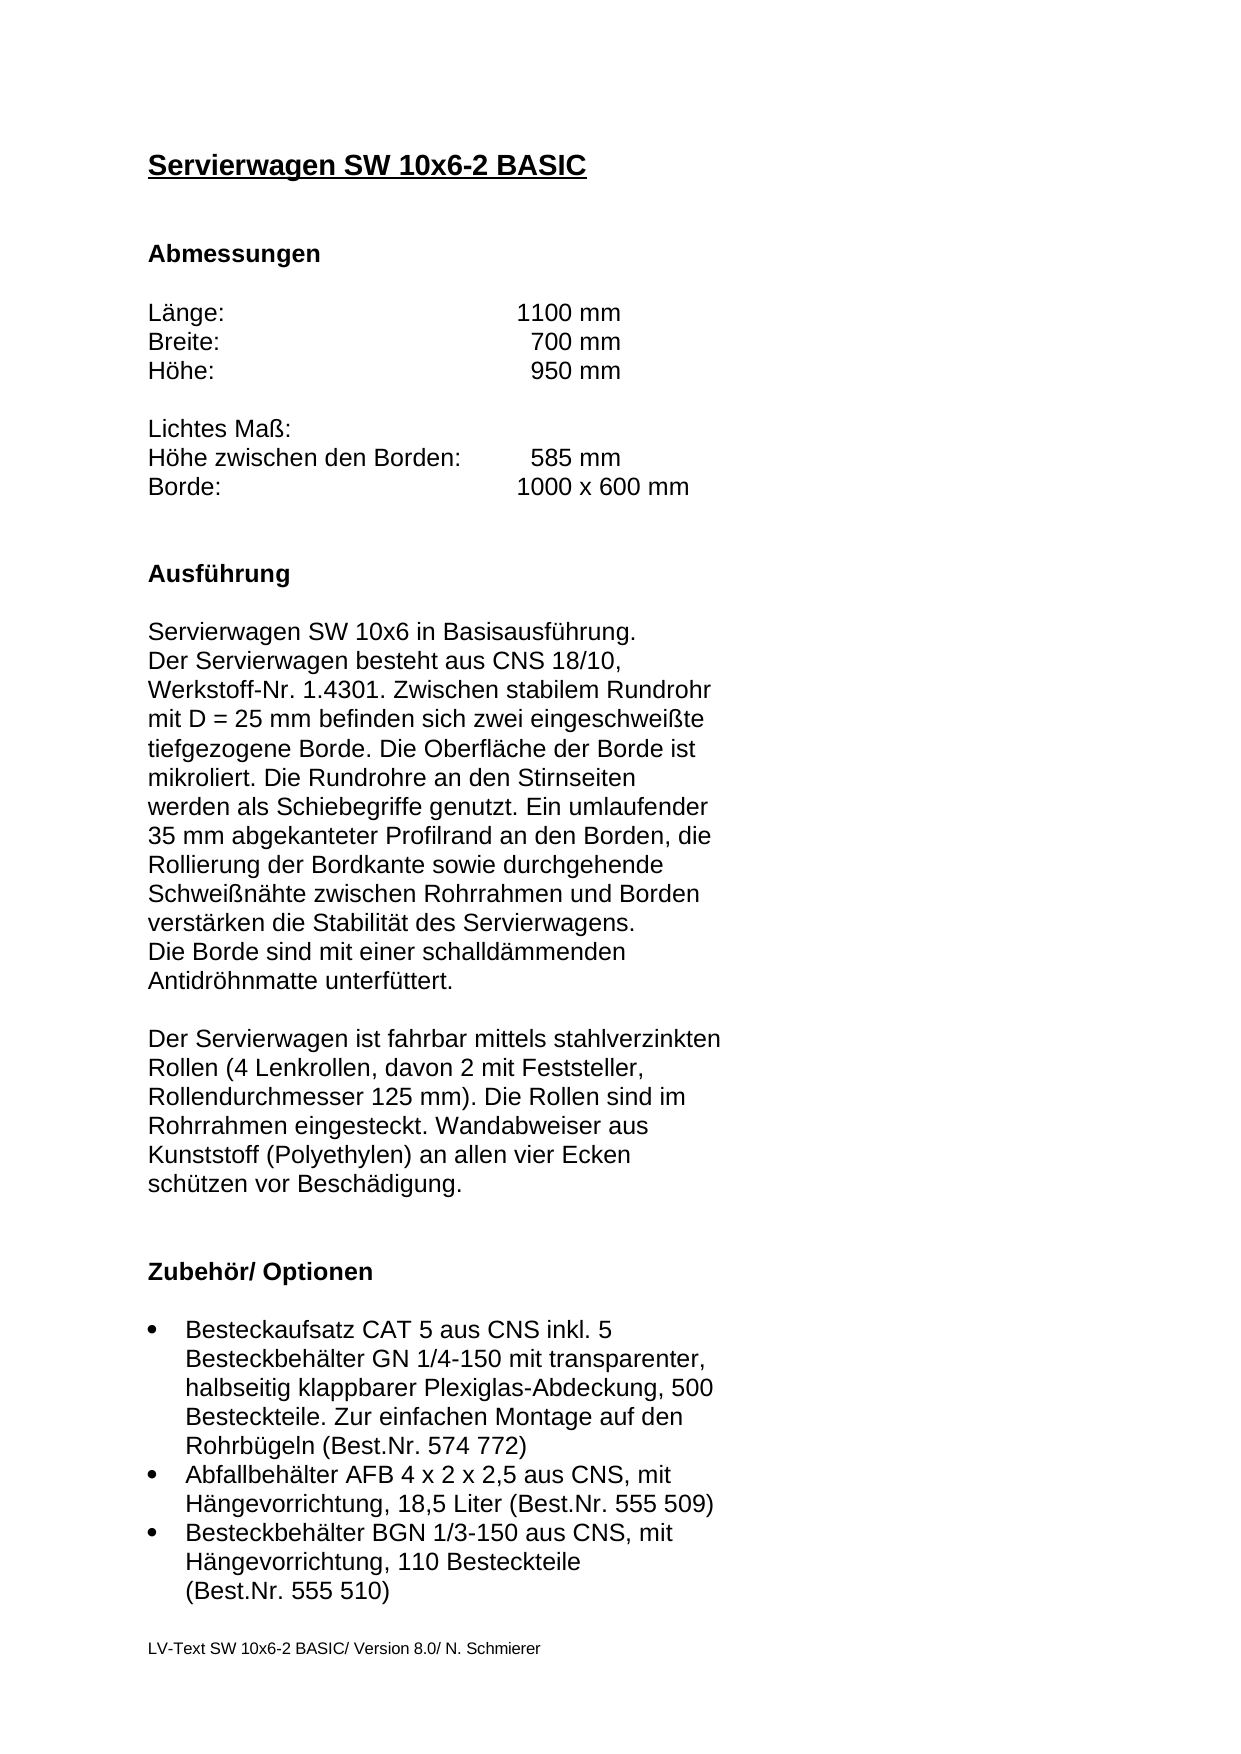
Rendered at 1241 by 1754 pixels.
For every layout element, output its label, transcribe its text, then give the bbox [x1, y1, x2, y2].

text (Best.Nr. 555 510) [148, 1576, 723, 1605]
list Abfallbehälter AFB 4 x 2 x 2,5 aus CNS, mit Hängevorrichtung, 18,5 Liter (Best.Nr. 555 509) [148, 1460, 723, 1518]
text Abmessungen [148, 239, 723, 268]
text Höhe zwischen den Borden: 585 mm [148, 443, 723, 472]
text Lichtes Maß: [148, 414, 723, 443]
text Servierwagen SW 10x6 in Basisausführung. [148, 617, 723, 646]
text Breite: 700 mm [148, 327, 723, 356]
text Borde: 1000 x 600 mm [148, 472, 723, 501]
text Der Servierwagen besteht aus CNS 18/10, Werkstoff-Nr. 1.4301. Zwischen stabilem Rundrohr mit D = 25 mm befinden sich zwei eingeschweißte tiefgezogene Borde. Die Oberfläche der Borde ist mikroliert. Die Rundrohre an den Stirnseiten werden als Schiebegriffe genutzt. Ein umlaufender 35 mm abgekanteter Profilrand an den Borden, die Rollierung der Bordkante sowie durchgehende Schweißnähte zwischen Rohrrahmen und Borden verstärken die Stabilität des Servierwagens. [148, 646, 723, 937]
text Ausführung [148, 559, 723, 588]
subtitle Servierwagen SW 10x6-2 BASIC [148, 148, 723, 181]
text Der Servierwagen ist fahrbar mittels stahlverzinkten Rollen (4 Lenkrollen, davon 2 mit Feststeller, Rollendurchmesser 125 mm). Die Rollen sind im Rohrrahmen eingesteckt. Wandabweiser aus Kunststoff (Polyethylen) an allen vier Ecken schützen vor Beschädigung. [148, 1024, 723, 1198]
text Zubehör/ Optionen [148, 1257, 723, 1286]
list Besteckbehälter BGN 1/3-150 aus CNS, mit Hängevorrichtung, 110 Besteckteile [148, 1518, 723, 1576]
text Die Borde sind mit einer schalldämmenden Antidröhnmatte unterfüttert. [148, 937, 723, 995]
text Höhe: 950 mm [148, 356, 723, 385]
text Länge: 1100 mm [148, 297, 723, 327]
list Besteckaufsatz CAT 5 aus CNS inkl. 5 Besteckbehälter GN 1/4-150 mit transparenter, halbseitig klappbarer Plexiglas-Abdeckung, 500 Besteckteile. Zur einfachen Montage auf den Rohrbügeln (Best.Nr. 574 772) [148, 1315, 723, 1460]
